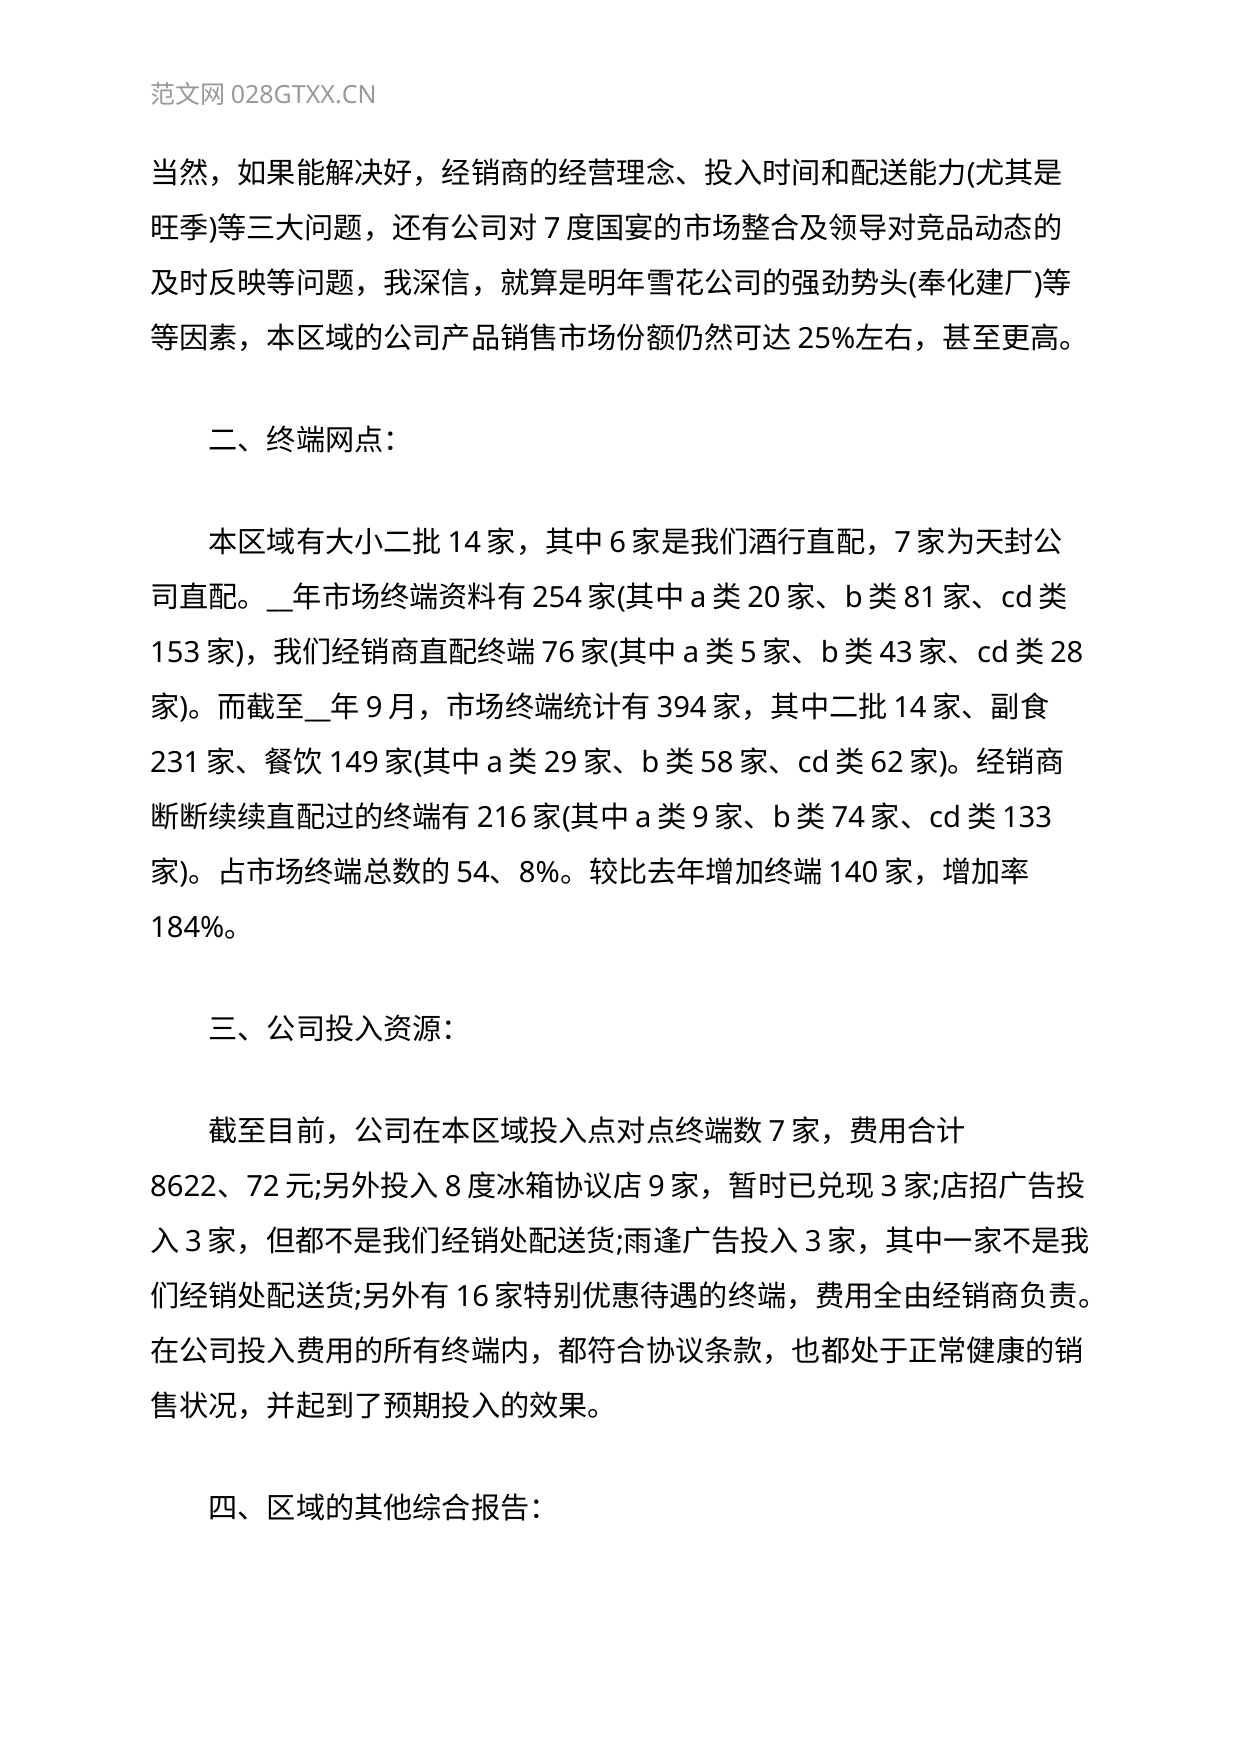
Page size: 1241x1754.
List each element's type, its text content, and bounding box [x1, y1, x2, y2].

text 截至目前，公司在本区域投入点对点终端数7家，费用合计8622、72元;另外投入8度冰箱协议店9家，暂时已兑现3家;店招广告投入3家，但都不是我们经销处配送货;雨逢广告投入3家，其中一家不是我们经销处配送货;另外有16家特别优惠待遇的终端，费用全由经销商负责。在公司投入费用的所有终端内，都符合协议条款，也都处于正常健康的销售状况，并起到了预期投入的效果。 [150, 1107, 1090, 1425]
text 本区域有大小二批14家，其中6家是我们酒行直配，7家为天封公司直配。__年市场终端资料有254家(其中a类20家、b类81家、cd类153家)，我们经销商直配终端76家(其中a类5家、b类43家、cd类28家)。而截至__年9月，市场终端统计有394家，其中二批14家、副食231家、餐饮149家(其中a类29家、b类58家、cd类62家)。经销商断断续续直配过的终端有216家(其中a类9家、b类74家、cd类133家)。占市场终端总数的54、8%。较比去年增加终端140家，增加率184%。 [150, 519, 1090, 946]
text 二、终端网点： [150, 417, 1090, 459]
text 三、公司投入资源： [150, 1006, 1090, 1048]
text 四、区域的其他综合报告： [150, 1484, 1090, 1526]
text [150, 150, 1090, 357]
